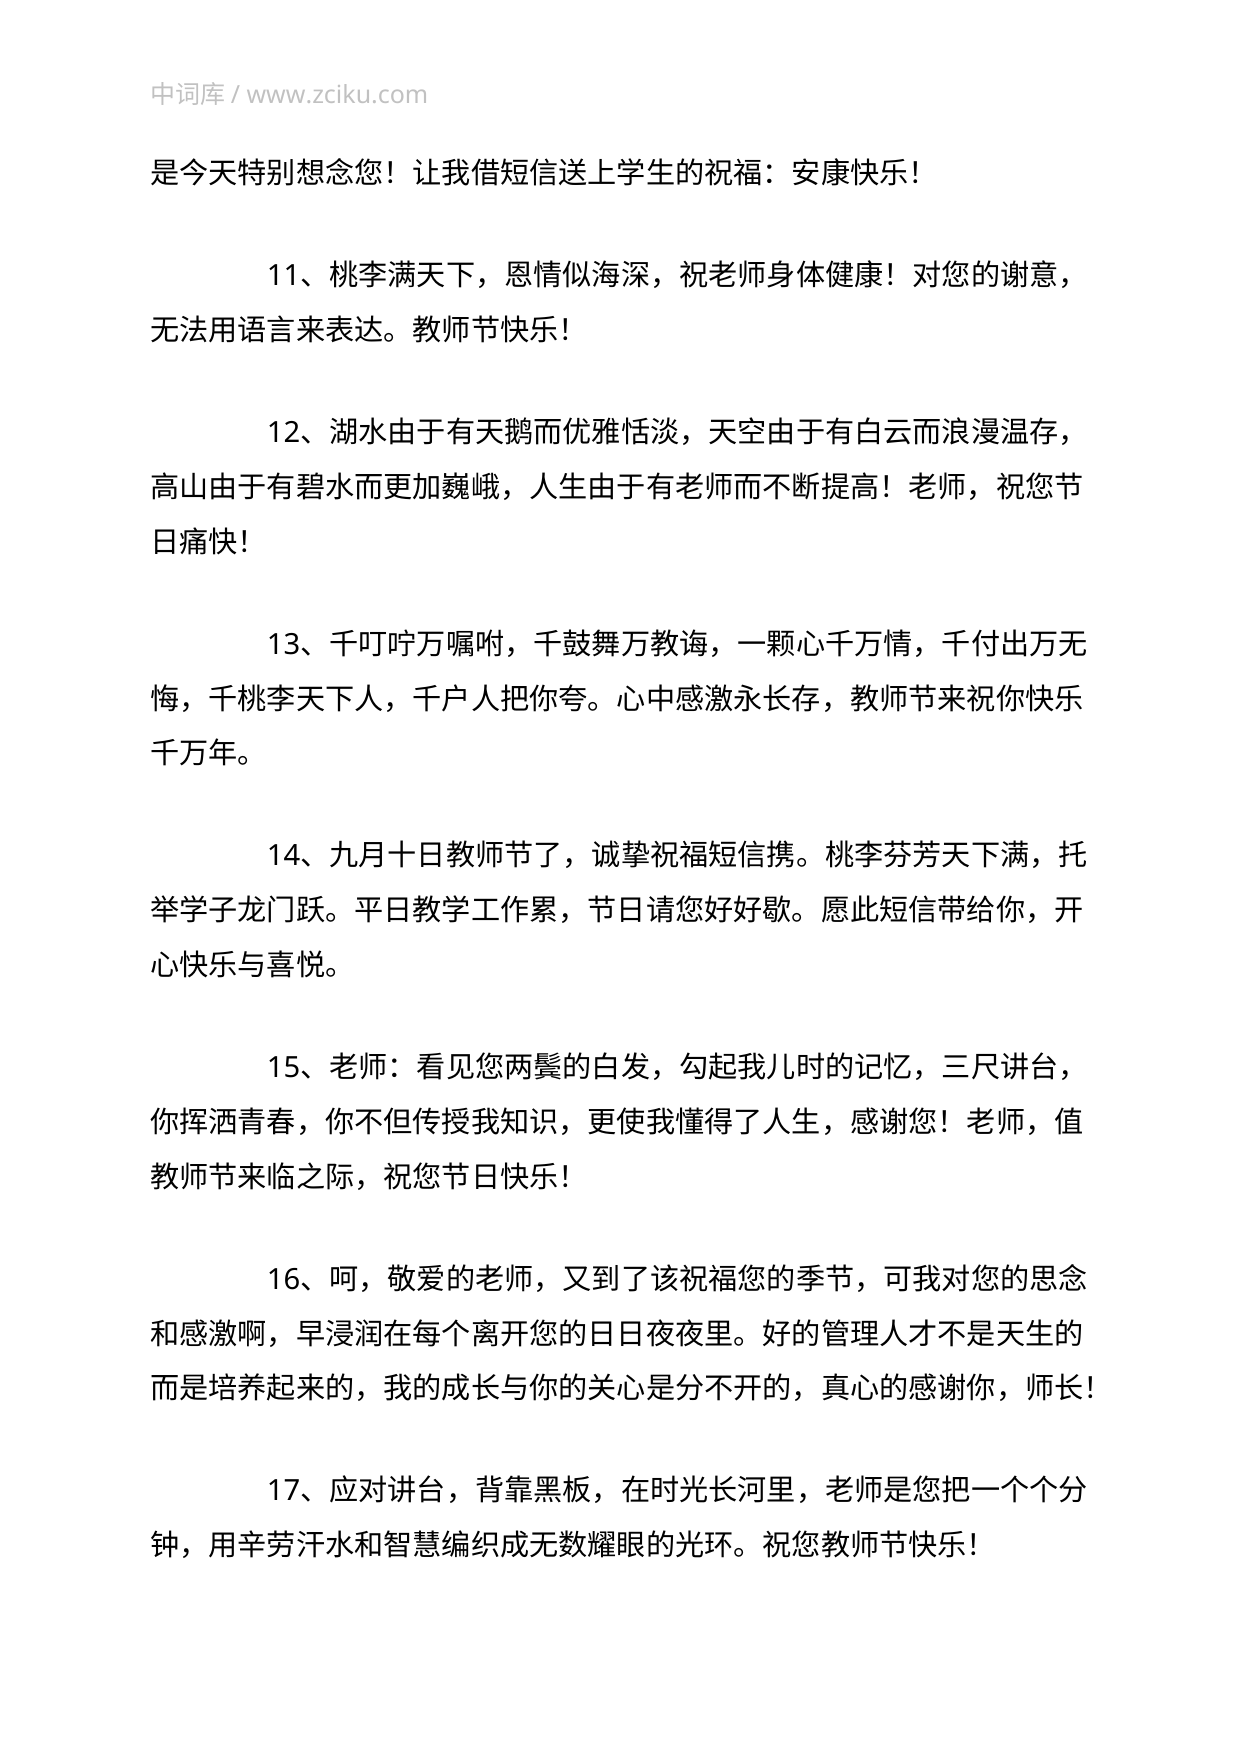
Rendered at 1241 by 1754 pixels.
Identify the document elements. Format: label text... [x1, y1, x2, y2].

text 15、老师：看见您两鬓的白发，勾起我儿时的记忆，三尺讲台，你挥洒青春，你不但传授我知识，更使我懂得了人生，感谢您！老师，值教师节来临之际，祝您节日快乐！ [150, 1043, 1090, 1196]
text 11、桃李满天下，恩情似海深，祝老师身体健康！对您的谢意，无法用语言来表达。教师节快乐！ [150, 252, 1090, 349]
text 14、九月十日教师节了，诚挚祝福短信携。桃李芬芳天下满，托举学子龙门跃。平日教学工作累，节日请您好好歇。愿此短信带给你，开心快乐与喜悦。 [150, 832, 1090, 984]
text 17、应对讲台，背靠黑板，在时光长河里，老师是您把一个个分钟，用辛劳汗水和智慧编织成无数耀眼的光环。祝您教师节快乐！ [150, 1467, 1090, 1564]
text 13、千叮咛万嘱咐，千鼓舞万教诲，一颗心千万情，千付出万无悔，千桃李天下人，千户人把你夸。心中感激永长存，教师节来祝你快乐千万年。 [150, 620, 1090, 772]
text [150, 150, 1090, 192]
text 16、呵，敬爱的老师，又到了该祝福您的季节，可我对您的思念和感激啊，早浸润在每个离开您的日日夜夜里。好的管理人才不是天生的而是培养起来的，我的成长与你的关心是分不开的，真心的感谢你，师长！ [150, 1255, 1090, 1407]
text 12、湖水由于有天鹅而优雅恬淡，天空由于有白云而浪漫温存，高山由于有碧水而更加巍峨，人生由于有老师而不断提高！老师，祝您节日痛快！ [150, 408, 1090, 561]
